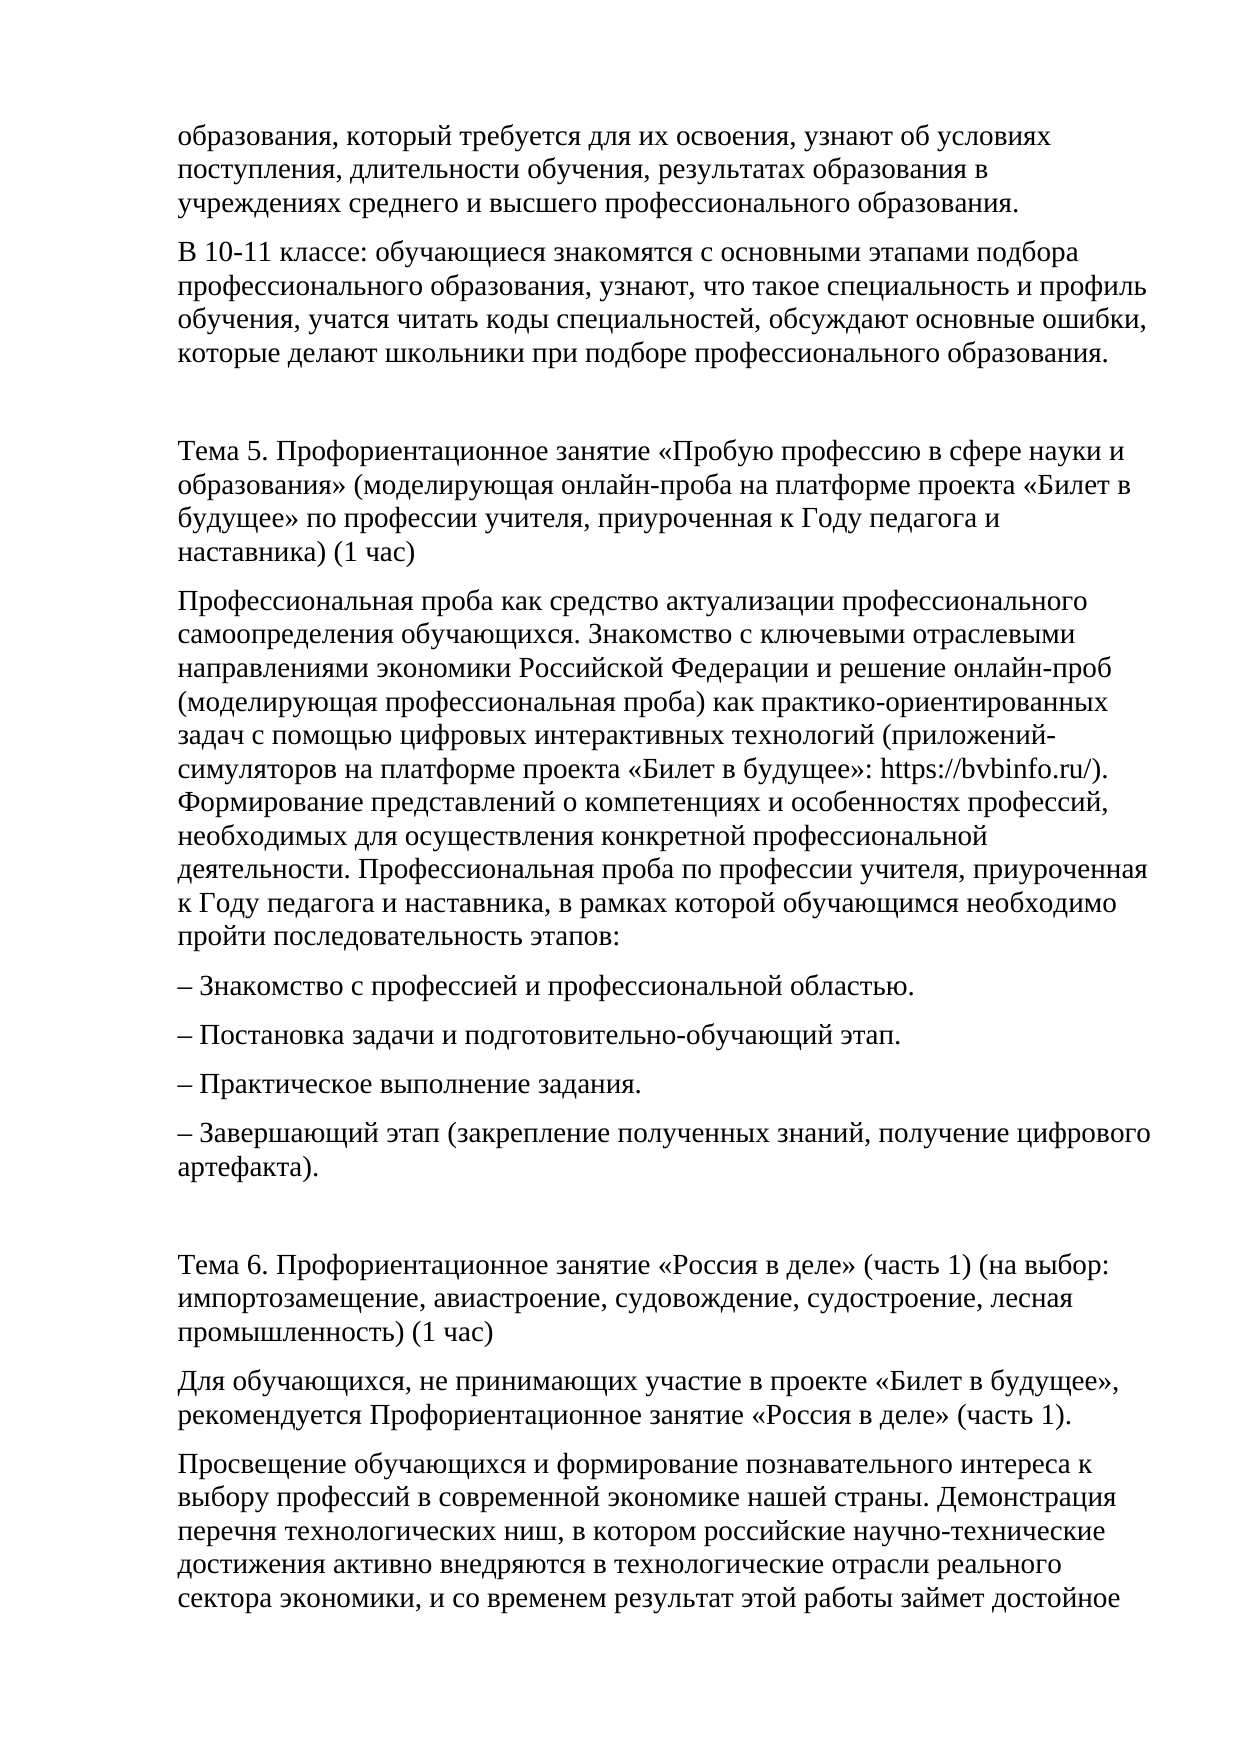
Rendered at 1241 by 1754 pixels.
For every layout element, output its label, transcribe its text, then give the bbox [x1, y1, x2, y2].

text ‒ Практическое выполнение задания. [177, 1066, 1152, 1099]
text В 10-11 классе: обучающиеся знакомятся с основными этапами подбора профессионального образования, узнают, что такое специальность и профиль обучения, учатся читать коды специальностей, обсуждают основные ошибки, которые делают школьники при подборе профессионального образования. [177, 234, 1152, 368]
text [177, 1446, 1152, 1614]
text ‒ Знакомство с профессией и профессиональной областью. [177, 968, 1152, 1001]
text ‒ Постановка задачи и подготовительно-обучающий этап. [177, 1017, 1152, 1050]
text Для обучающихся, не принимающих участие в проекте «Билет в будущее», рекомендуется Профориентационное занятие «Россия в деле» (часть 1). [177, 1363, 1152, 1430]
text Тема 6. Профориентационное занятие «Россия в деле» (часть 1) (на выбор: импортозамещение, авиастроение, судовождение, судостроение, лесная промышленность) (1 час) [177, 1247, 1152, 1348]
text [177, 118, 1152, 219]
text Тема 5. Профориентационное занятие «Пробую профессию в сфере науки и образования» (моделирующая онлайн-проба на платформе проекта «Билет в будущее» по профессии учителя, приуроченная к Году педагога и наставника) (1 час) [177, 433, 1152, 567]
text ‒ Завершающий этап (закрепление полученных знаний, получение цифрового артефакта). [177, 1115, 1152, 1182]
text Профессиональная проба как средство актуализации профессионального самоопределения обучающихся. Знакомство с ключевыми отраслевыми направлениями экономики Российской Федерации и решение онлайн-проб (моделирующая профессиональная проба) как практико-ориентированных задач с помощью цифровых интерактивных технологий (приложений-симуляторов на платформе проекта «Билет в будущее»: https://bvbinfo.ru/). Формирование представлений о компетенциях и особенностях профессий, необходимых для осуществления конкретной профессиональной деятельности. Профессиональная проба по профессии учителя, приуроченная к Году педагога и наставника, в рамках которой обучающимся необходимо пройти последовательность этапов: [177, 583, 1152, 952]
